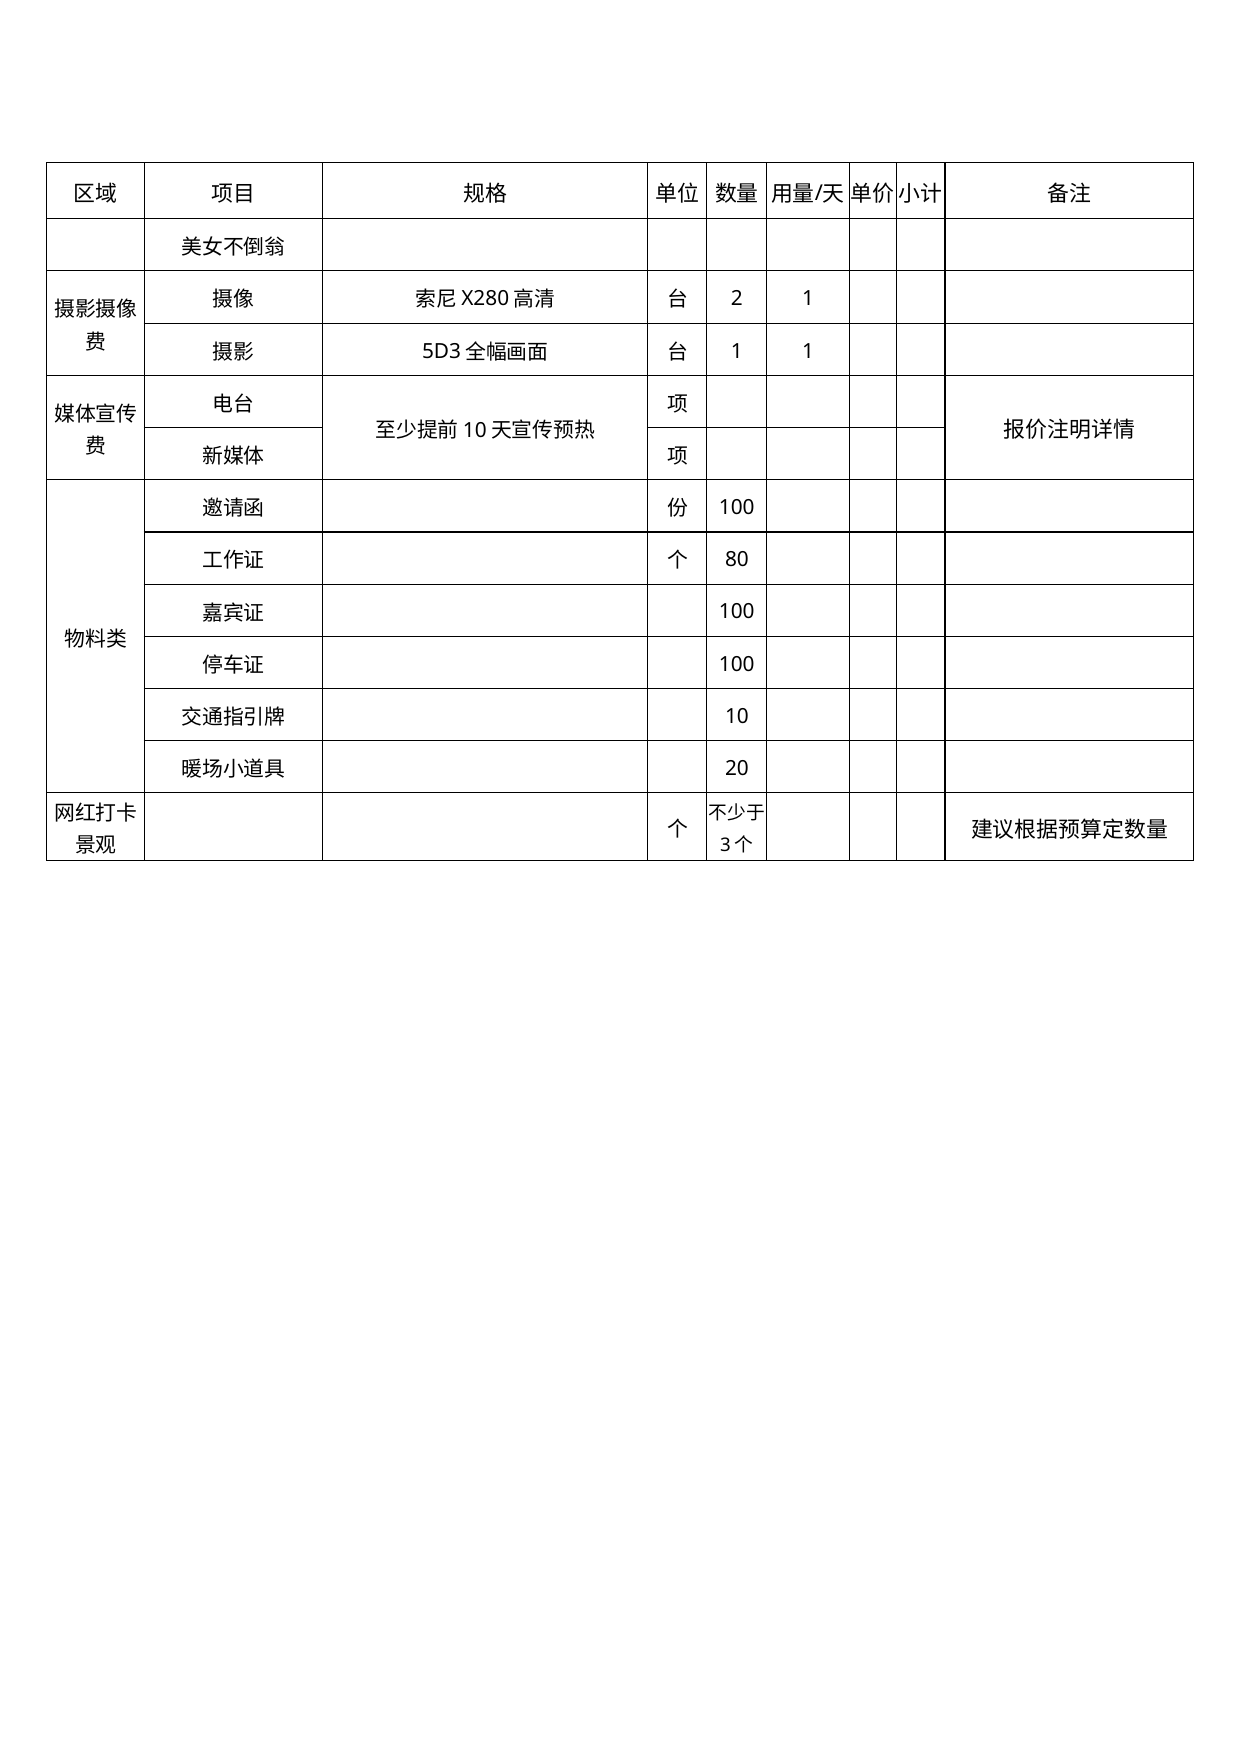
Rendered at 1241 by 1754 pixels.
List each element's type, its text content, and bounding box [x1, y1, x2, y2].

table_cell [323, 689, 647, 740]
table_cell [767, 741, 849, 792]
table_cell 物料类 [47, 480, 144, 792]
table_cell 个 [648, 793, 706, 860]
table_header 数量 [707, 163, 766, 218]
table_cell [897, 585, 944, 636]
table_cell [850, 376, 896, 427]
table_cell [767, 637, 849, 688]
table_cell [323, 793, 647, 860]
table_cell [648, 637, 706, 688]
table_cell 100 [707, 480, 766, 531]
table_cell [946, 585, 1193, 636]
table_header 小计 [897, 163, 944, 218]
table_cell [850, 324, 896, 375]
table_cell [767, 689, 849, 740]
table_cell 至少提前10天宣传预热 [323, 376, 647, 479]
table_cell [897, 376, 944, 427]
table_cell 邀请函 [145, 480, 322, 531]
table_cell 媒体宣传费 [47, 376, 144, 479]
table_cell [767, 376, 849, 427]
table_cell [323, 637, 647, 688]
table_header 备注 [946, 163, 1193, 218]
table_cell 项 [648, 376, 706, 427]
table_cell 网红打卡景观 [47, 793, 144, 860]
table_cell [323, 741, 647, 792]
table_cell [850, 219, 896, 270]
table_cell [897, 428, 944, 479]
table_cell [897, 271, 944, 323]
table_cell [897, 324, 944, 375]
table_cell [946, 689, 1193, 740]
table_cell [897, 480, 944, 531]
table_cell [648, 689, 706, 740]
table_header 单价 [850, 163, 896, 218]
table_header 规格 [323, 163, 647, 218]
table_header 用量/天 [767, 163, 849, 218]
table_cell [897, 793, 944, 860]
table_cell 台 [648, 324, 706, 375]
table_cell 项 [648, 428, 706, 479]
table_cell 台 [648, 271, 706, 323]
table_cell [897, 741, 944, 792]
table_cell [850, 793, 896, 860]
table_cell 建议根据预算定数量 [946, 793, 1193, 860]
table_cell [707, 376, 766, 427]
table_cell 暖场小道具 [145, 741, 322, 792]
table_cell 摄影摄像费 [47, 271, 144, 375]
table_cell [767, 480, 849, 531]
table_cell [850, 741, 896, 792]
table_cell [897, 637, 944, 688]
table_cell [648, 585, 706, 636]
table_cell 报价注明详情 [946, 376, 1193, 479]
table_cell [145, 793, 322, 860]
table_cell [767, 585, 849, 636]
table_cell [946, 480, 1193, 531]
table_header 区域 [47, 163, 144, 218]
table_cell 停车证 [145, 637, 322, 688]
table_cell [767, 793, 849, 860]
table_cell 80 [707, 533, 766, 583]
table_header 项目 [145, 163, 322, 218]
table_cell 份 [648, 480, 706, 531]
table_cell [850, 428, 896, 479]
table_cell 个 [648, 533, 706, 583]
table_cell [850, 689, 896, 740]
table_cell [767, 428, 849, 479]
table_cell 100 [707, 585, 766, 636]
table_cell 摄影 [145, 324, 322, 375]
table_cell 5D3全幅画面 [323, 324, 647, 375]
table_cell [897, 689, 944, 740]
table_cell 交通指引牌 [145, 689, 322, 740]
table_cell 新媒体 [145, 428, 322, 479]
table_cell 10 [707, 689, 766, 740]
table_cell [850, 585, 896, 636]
table_cell [323, 533, 647, 583]
table_cell 电台 [145, 376, 322, 427]
table_cell [648, 741, 706, 792]
table_cell [946, 533, 1193, 583]
table_cell [850, 480, 896, 531]
table_cell [946, 741, 1193, 792]
table_cell [850, 271, 896, 323]
table_cell 2 [707, 271, 766, 323]
table_cell 嘉宾证 [145, 585, 322, 636]
table_cell [897, 533, 944, 583]
table_cell [707, 428, 766, 479]
table_cell 100 [707, 637, 766, 688]
table_cell 不少于3个 [707, 793, 766, 860]
table_cell 索尼X280高清 [323, 271, 647, 323]
table_cell [323, 480, 647, 531]
table_cell 工作证 [145, 533, 322, 583]
table_cell 20 [707, 741, 766, 792]
table_cell [323, 219, 647, 270]
table_cell 1 [767, 271, 849, 323]
table_cell [323, 585, 647, 636]
table_cell [850, 533, 896, 583]
table_cell [897, 219, 944, 270]
table_cell [946, 324, 1193, 375]
table_cell 1 [707, 324, 766, 375]
table_header 单位 [648, 163, 706, 218]
table_cell [767, 533, 849, 583]
table_cell [946, 271, 1193, 323]
table_cell [850, 637, 896, 688]
table_cell 美女不倒翁 [145, 219, 322, 270]
table_cell 摄像 [145, 271, 322, 323]
table_cell [946, 219, 1193, 270]
table_cell 1 [767, 324, 849, 375]
table_cell [946, 637, 1193, 688]
